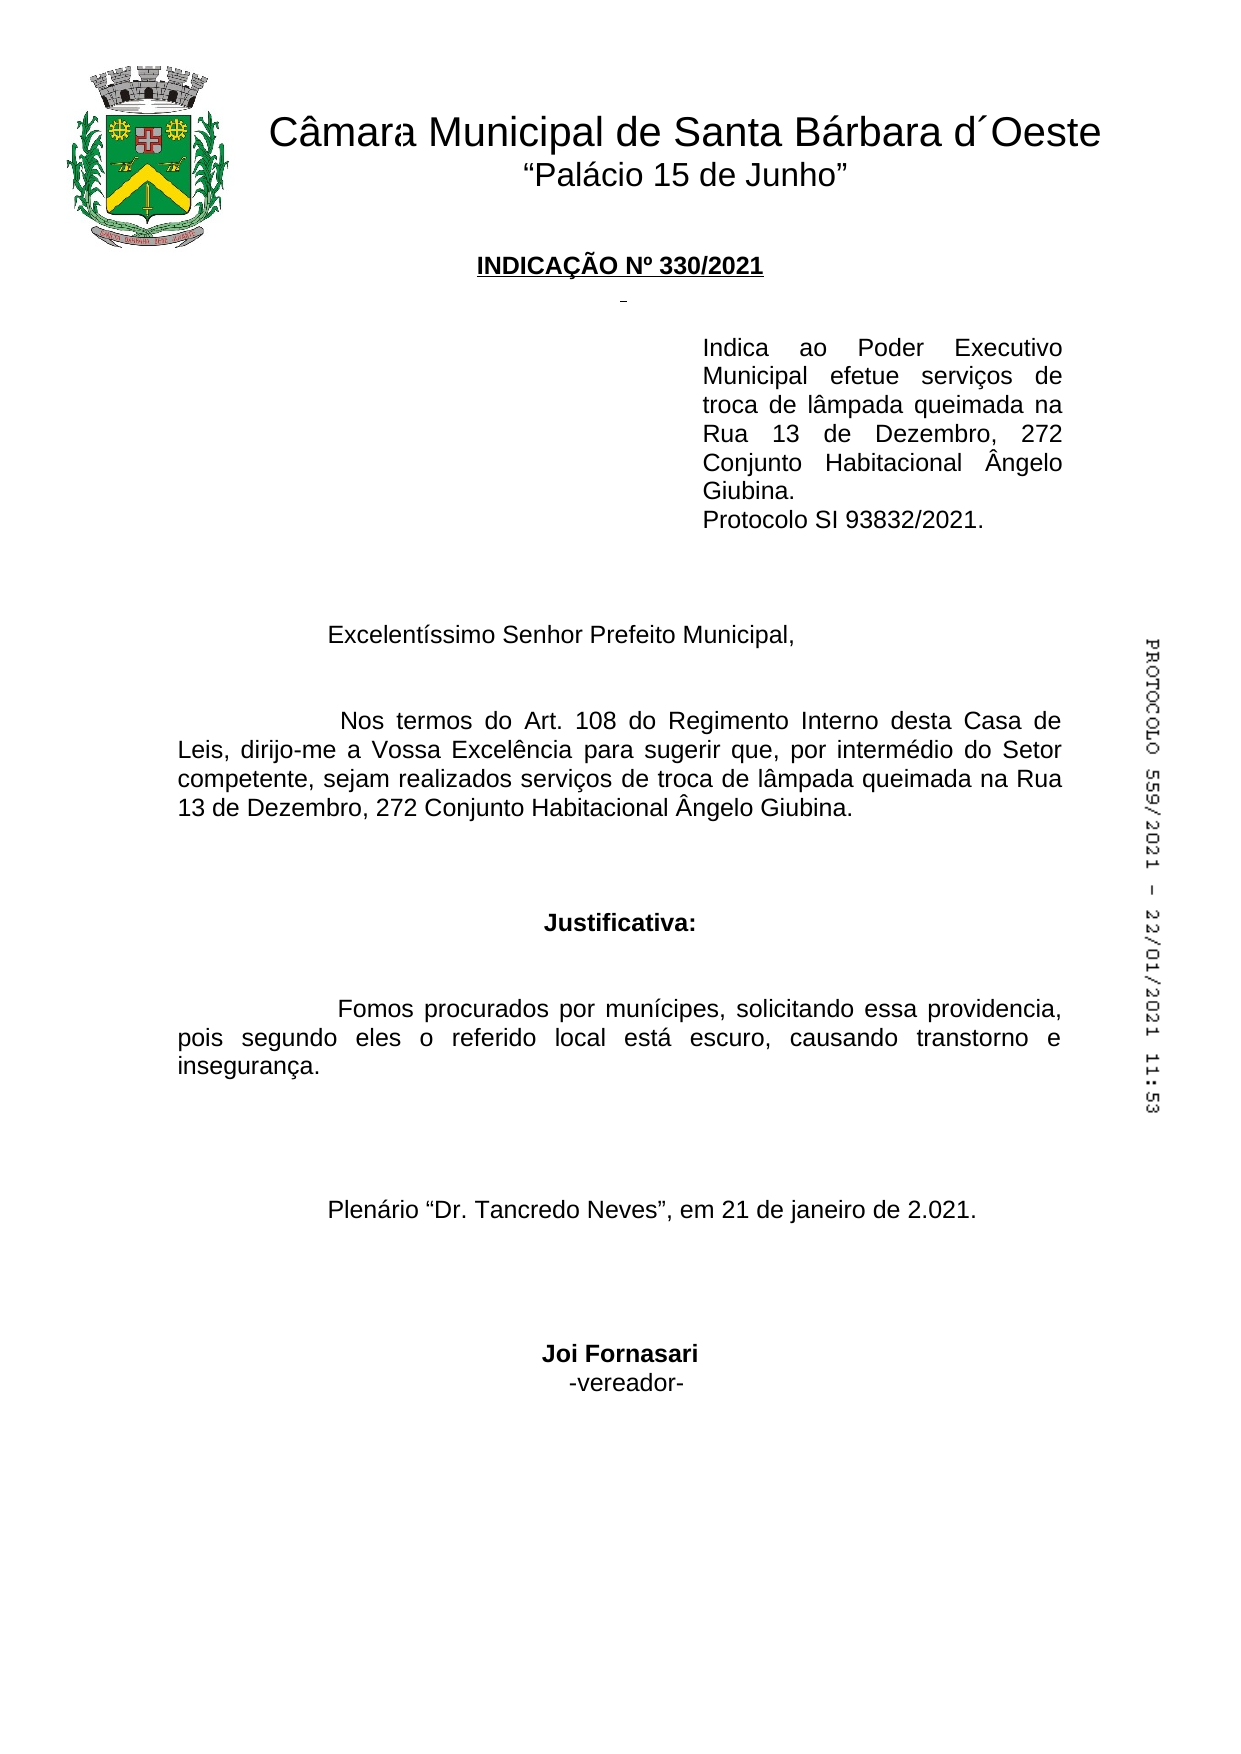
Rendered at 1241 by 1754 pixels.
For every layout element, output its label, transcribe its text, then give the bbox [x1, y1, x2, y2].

text Excelentíssimo Senhor Prefeito Municipal, [177, 620, 1063, 649]
text Protocolo SI 93832/2021. [702, 505, 1063, 534]
text Indica ao Poder Executivo Municipal efetue serviços de troca de lâmpada queimada na Rua 13 de Dezembro, 272 Conjunto Habitacional Ângelo Giubina. [702, 333, 1063, 505]
text Fomos procurados por munícipes, solicitando essa providencia, pois segundo eles o referido local está escuro, causando transtorno e insegurança. [177, 994, 1063, 1080]
text Nos termos do Art. 108 do Regimento Interno desta Casa de Leis, dirijo-me a Vossa Excelência para sugerir que, por intermédio do Setor competente, sejam realizados serviços de troca de lâmpada queimada na Rua 13 de Dezembro, 272 Conjunto Habitacional Ângelo Giubina. [177, 706, 1063, 821]
picture [1120, 635, 1183, 1119]
text Plenário “Dr. Tancredo Neves”, em 21 de janeiro de 2.021. [177, 1195, 1063, 1224]
text Joi Fornasari [177, 1339, 1063, 1368]
picture [66, 66, 236, 255]
text Justificativa: [177, 908, 1063, 936]
title INDICAÇÃO Nº 330/2021 [177, 251, 1063, 280]
text -vereador- [177, 1368, 1063, 1396]
